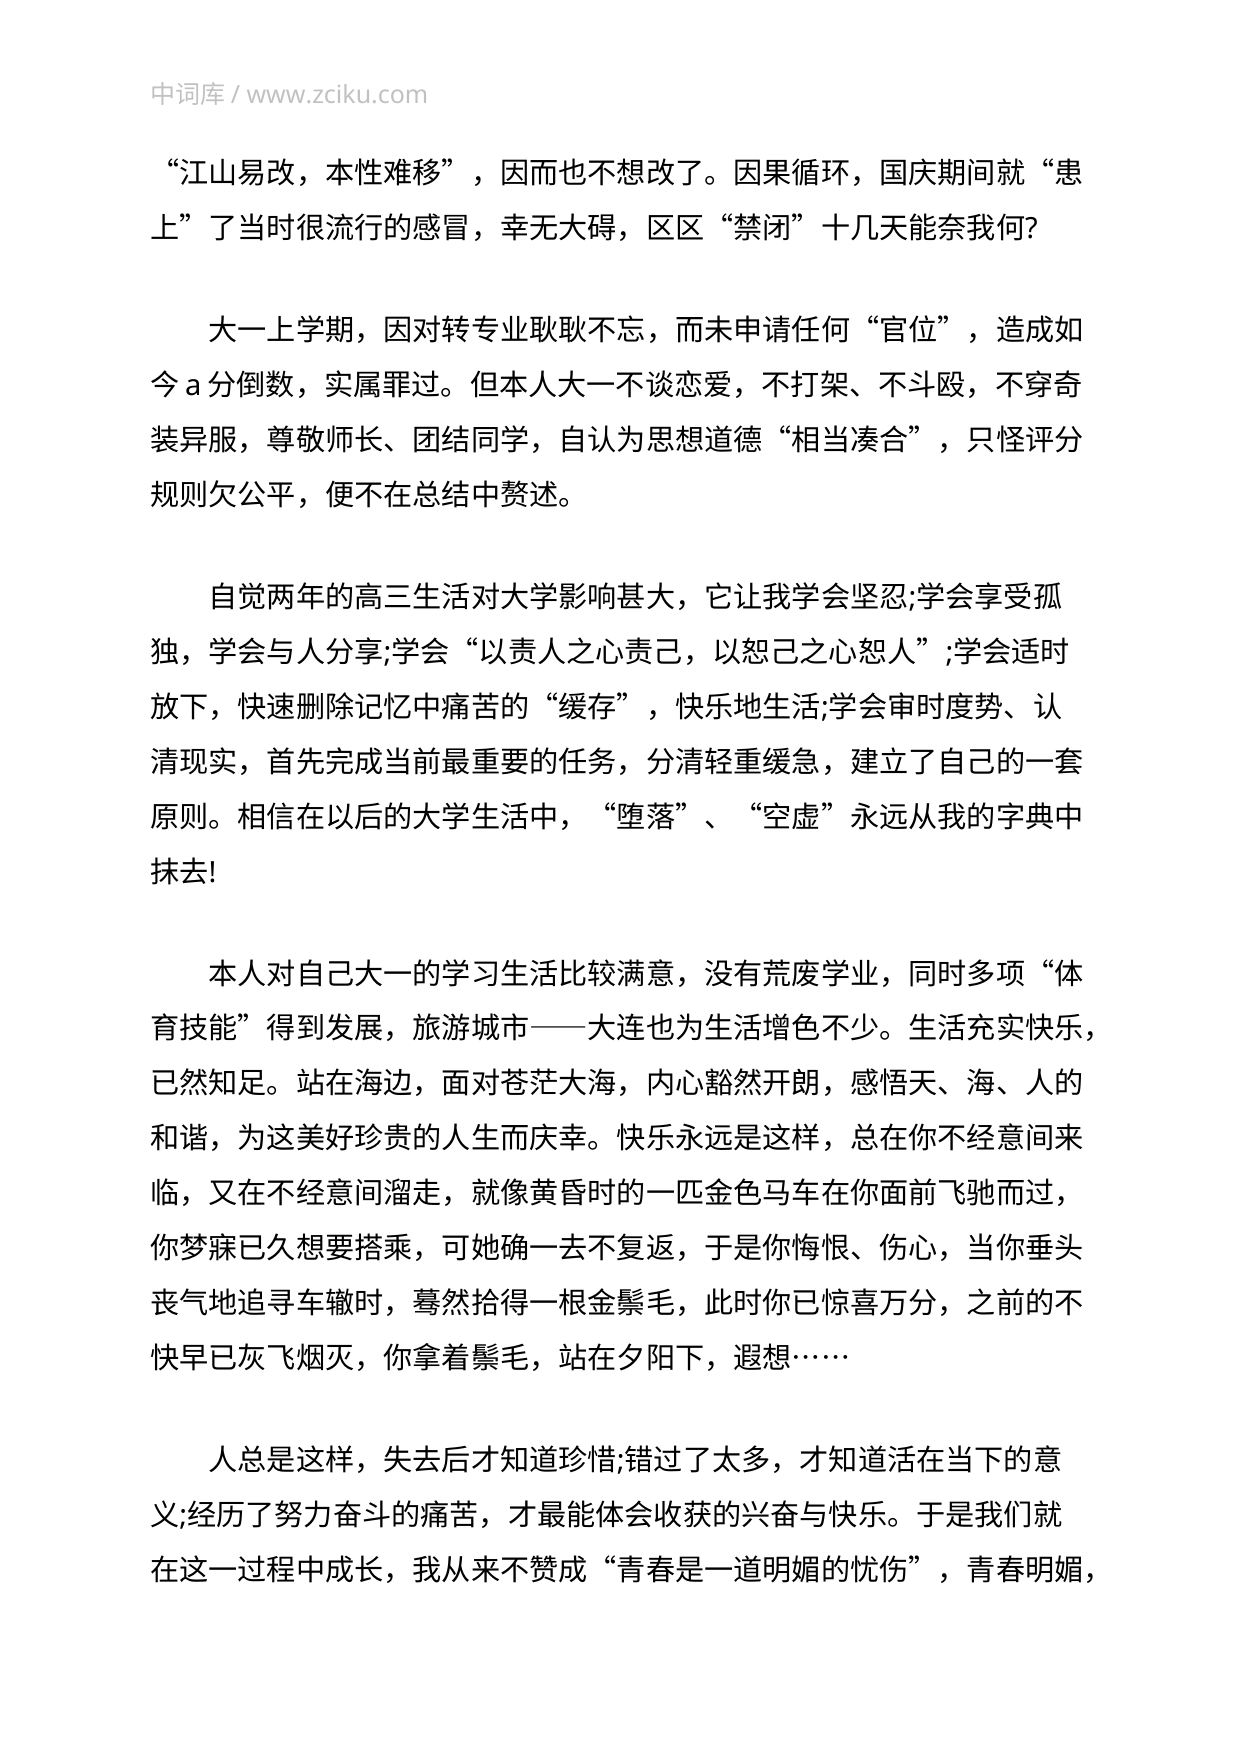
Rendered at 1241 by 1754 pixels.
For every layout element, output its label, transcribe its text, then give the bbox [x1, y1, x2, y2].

text 大一上学期，因对转专业耿耿不忘，而未申请任何“官位”，造成如今a分倒数，实属罪过。但本人大一不谈恋爱，不打架、不斗殴，不穿奇装异服，尊敬师长、团结同学，自认为思想道德“相当凑合”，只怪评分规则欠公平，便不在总结中赘述。 [150, 307, 1090, 514]
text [150, 1436, 1090, 1588]
text 自觉两年的高三生活对大学影响甚大，它让我学会坚忍;学会享受孤独，学会与人分享;学会“以责人之心责己，以恕己之心恕人”;学会适时放下，快速删除记忆中痛苦的“缓存”，快乐地生活;学会审时度势、认清现实，首先完成当前最重要的任务，分清轻重缓急，建立了自己的一套原则。相信在以后的大学生活中，“堕落”、“空虚”永远从我的字典中抹去! [150, 573, 1090, 891]
text 本人对自己大一的学习生活比较满意，没有荒废学业，同时多项“体育技能”得到发展，旅游城市——大连也为生活增色不少。生活充实快乐，已然知足。站在海边，面对苍茫大海，内心豁然开朗，感悟天、海、人的和谐，为这美好珍贵的人生而庆幸。快乐永远是这样，总在你不经意间来临，又在不经意间溜走，就像黄昏时的一匹金色马车在你面前飞驰而过，你梦寐已久想要搭乘，可她确一去不复返，于是你悔恨、伤心，当你垂头丧气地追寻车辙时，蓦然拾得一根金鬃毛，此时你已惊喜万分，之前的不快早已灰飞烟灭，你拿着鬃毛，站在夕阳下，遐想…… [150, 950, 1090, 1377]
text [150, 150, 1090, 247]
